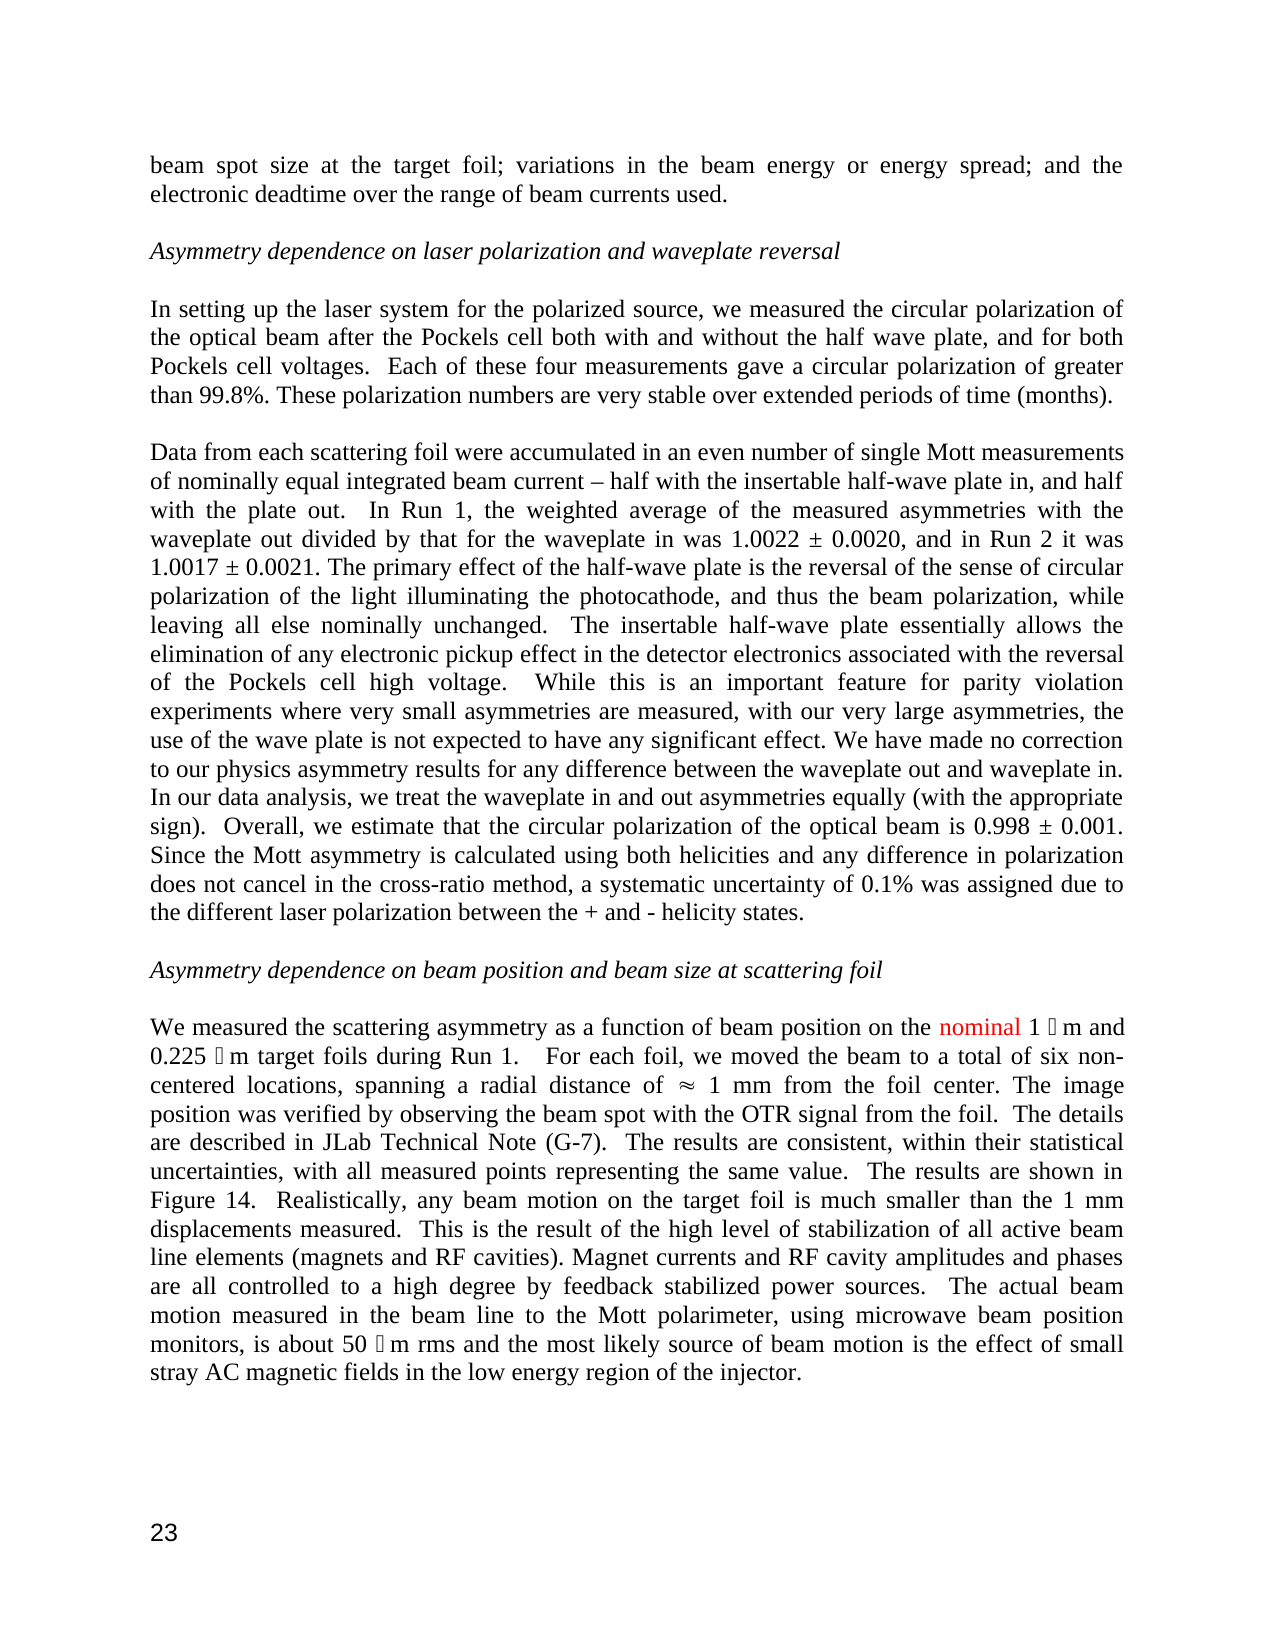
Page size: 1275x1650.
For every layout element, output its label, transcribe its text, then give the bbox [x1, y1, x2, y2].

text Data from each scattering foil were accumulated in an even number of single Mott measurements of nominally equal integrated beam current – half with the insertable half-wave plate in, and half with the plate out. In Run 1, the weighted average of the measured asymmetries with the waveplate out divided by that for the waveplate in was 1.0022 ± 0.0020, and in Run 2 it was 1.0017 ± 0.0021. The primary effect of the half-wave plate is the reversal of the sense of circular polarization of the light illuminating the photocathode, and thus the beam polarization, while leaving all else nominally unchanged. The insertable half-wave plate essentially allows the elimination of any electronic pickup effect in the detector electronics associated with the reversal of the Pockels cell high voltage. While this is an important feature for parity violation experiments where very small asymmetries are measured, with our very large asymmetries, the use of the wave plate is not expected to have any significant effect. We have made no correction to our physics asymmetry results for any difference between the waveplate out and waveplate in. In our data analysis, we treat the waveplate in and out asymmetries equally (with the appropriate sign). Overall, we estimate that the circular polarization of the optical beam is 0.998 ± 0.001. Since the Mott asymmetry is calculated using both helicities and any difference in polarization does not cancel in the cross-ratio method, a systematic uncertainty of 0.1% was assigned due to the different laser polarization between the + and - helicity states. [150, 437, 1125, 926]
text Asymmetry dependence on laser polarization and waveplate reversal [150, 236, 1125, 265]
text Asymmetry dependence on beam position and beam size at scattering foil [150, 955, 1125, 984]
text In setting up the laser system for the polarized source, we measured the circular polarization of the optical beam after the Pockels cell both with and without the half wave plate, and for both Pockels cell voltages. Each of these four measurements gave a circular polarization of greater than 99.8%. These polarization numbers are very stable over extended periods of time (months). [150, 294, 1125, 409]
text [150, 150, 1125, 207]
text We measured the scattering asymmetry as a function of beam position on the nominal 1 m and 0.225 m target foils during Run 1. For each foil, we moved the beam to a total of six non-centered locations, spanning a radial distance of 1 mm from the foil center. The image position was verified by observing the beam spot with the OTR signal from the foil. The details are described in JLab Technical Note (G-7). The results are consistent, within their statistical uncertainties, with all measured points representing the same value. The results are shown in Figure 14. Realistically, any beam motion on the target foil is much smaller than the 1 mm displacements measured. This is the result of the high level of stabilization of all active beam line elements (magnets and RF cavities). Magnet currents and RF cavity amplitudes and phases are all controlled to a high degree by feedback stabilized power sources. The actual beam motion measured in the beam line to the Mott polarimeter, using microwave beam position monitors, is about 50 m rms and the most likely source of beam motion is the effect of small stray AC magnetic fields in the low energy region of the injector. [150, 1012, 1125, 1386]
